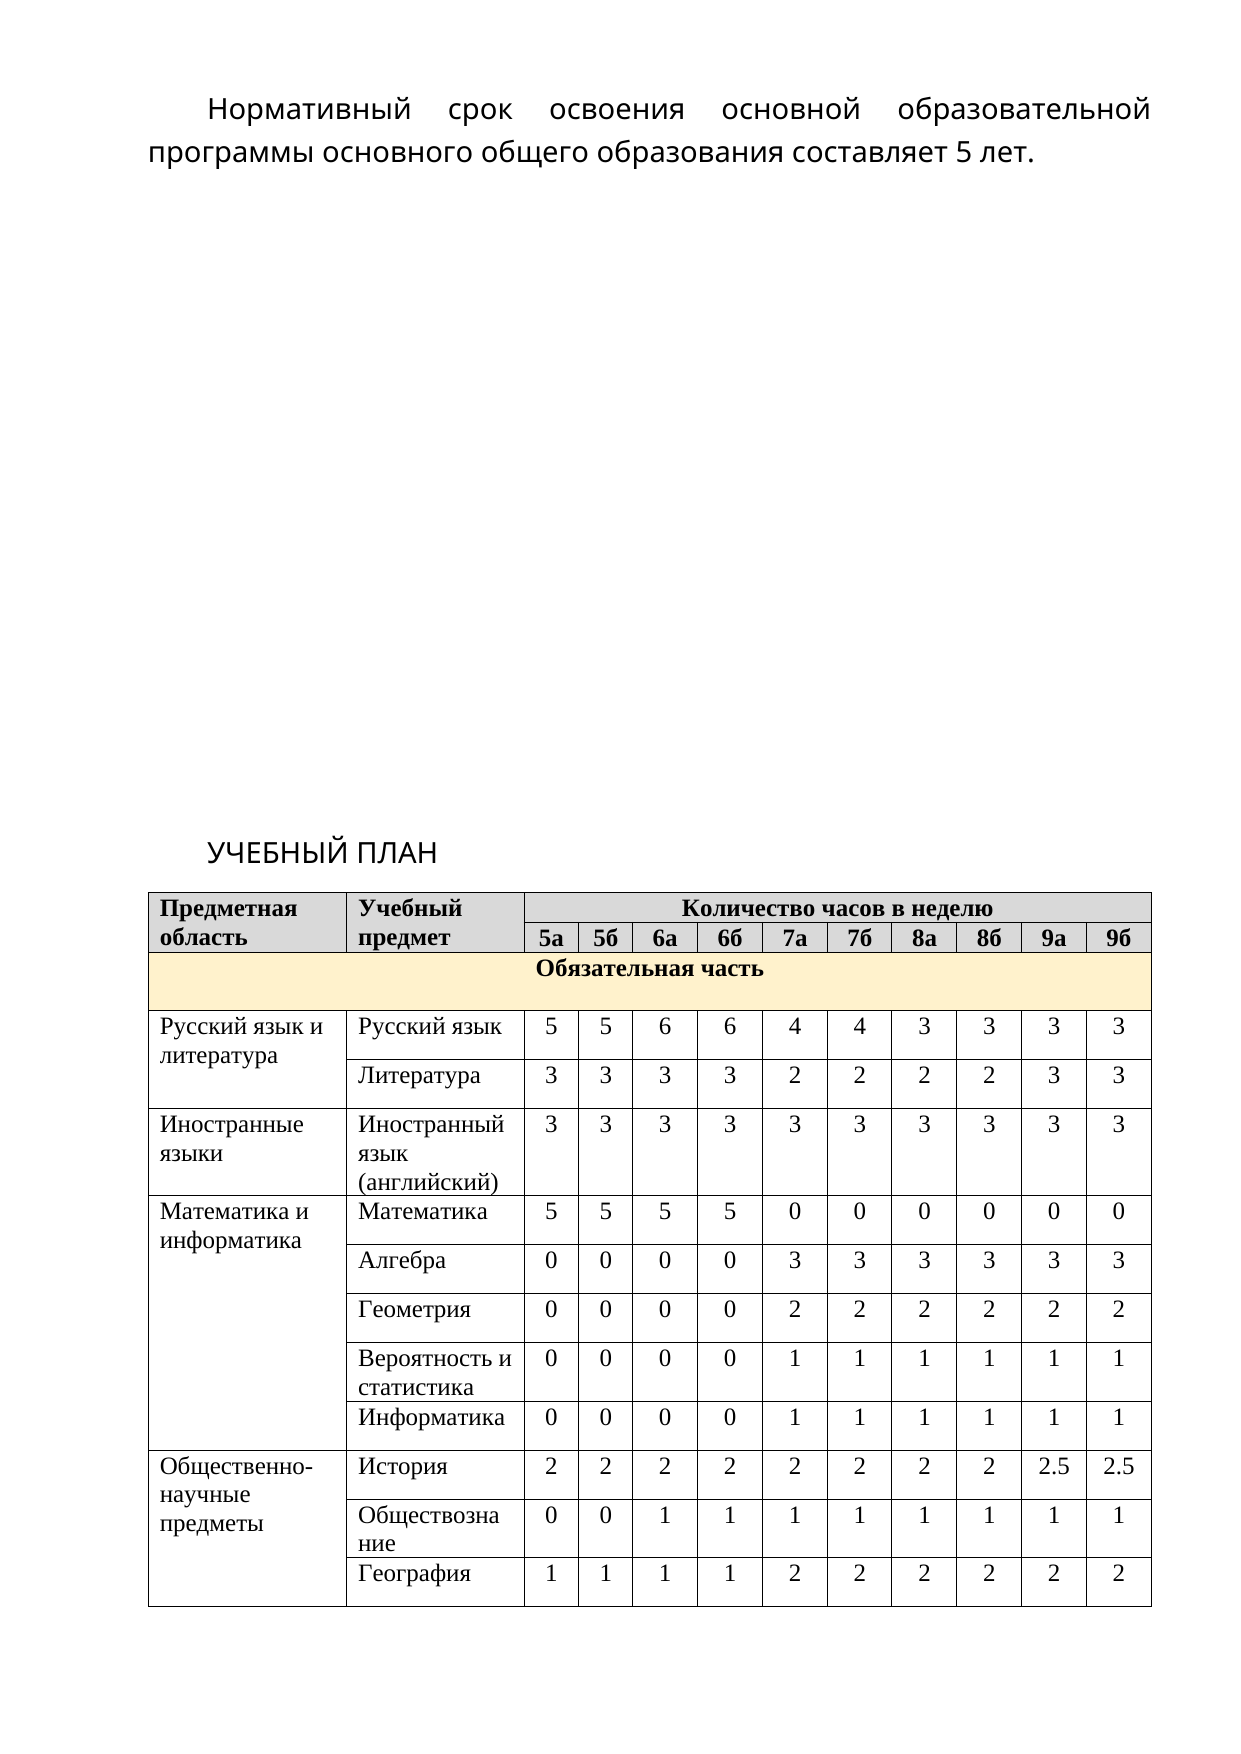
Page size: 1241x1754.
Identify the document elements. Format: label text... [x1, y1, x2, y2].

table_cell 0 [579, 1245, 632, 1293]
table_cell Математика [347, 1196, 524, 1244]
table_cell 2 [1087, 1294, 1151, 1342]
table_cell Общественно-научные предметы [149, 1451, 346, 1606]
table_cell 7а [763, 923, 827, 952]
table_cell 3 [579, 1060, 632, 1108]
table_cell 1 [892, 1500, 956, 1557]
text УЧЕБНЫЙ ПЛАН [148, 833, 1152, 872]
table_cell 1 [1022, 1402, 1086, 1450]
table_cell 3 [763, 1245, 827, 1293]
table_cell 1 [1087, 1500, 1151, 1557]
table_cell 2 [763, 1060, 827, 1108]
table_cell 1 [1087, 1402, 1151, 1450]
table_cell Математика и информатика [149, 1196, 346, 1450]
table_cell 3 [633, 1060, 697, 1108]
table_cell 0 [633, 1343, 697, 1401]
table_cell 0 [525, 1500, 578, 1557]
table_cell 2.5 [1022, 1451, 1086, 1499]
table_cell 3 [1087, 1011, 1151, 1059]
table_cell 4 [763, 1011, 827, 1059]
table_cell 1 [892, 1343, 956, 1401]
table_cell Информатика [347, 1402, 524, 1450]
table_cell 0 [892, 1196, 956, 1244]
table_cell 0 [579, 1294, 632, 1342]
table_cell 1 [957, 1500, 1021, 1557]
table_cell 2 [957, 1451, 1021, 1499]
table_cell 6а [633, 923, 697, 952]
table_cell Геометрия [347, 1294, 524, 1342]
table_cell 3 [1087, 1245, 1151, 1293]
table_cell 3 [957, 1109, 1021, 1195]
table_cell 0 [633, 1402, 697, 1450]
table_cell 0 [698, 1343, 762, 1401]
table_cell 1 [1022, 1343, 1086, 1401]
table_cell 2 [1022, 1558, 1086, 1606]
table_cell Иностранный язык (английский) [347, 1109, 524, 1195]
table_cell 3 [892, 1109, 956, 1195]
table_cell 1 [828, 1500, 891, 1557]
table_cell 2 [525, 1451, 578, 1499]
table_cell 1 [579, 1558, 632, 1606]
table_cell 0 [698, 1245, 762, 1293]
table_cell 4 [828, 1011, 891, 1059]
table_cell 1 [763, 1343, 827, 1401]
table_cell 1 [957, 1402, 1021, 1450]
table_cell 0 [698, 1294, 762, 1342]
table_cell Обществознание [347, 1500, 524, 1557]
table_cell 2 [957, 1060, 1021, 1108]
table_cell 2 [828, 1558, 891, 1606]
table_cell 2 [763, 1294, 827, 1342]
table_cell 5б [579, 923, 632, 952]
table_cell 2 [633, 1451, 697, 1499]
table_cell Алгебра [347, 1245, 524, 1293]
table_cell 1 [957, 1343, 1021, 1401]
table_cell 5 [579, 1011, 632, 1059]
table_header Предметная область [149, 893, 346, 952]
table_cell 3 [892, 1245, 956, 1293]
table_cell 7б [828, 923, 891, 952]
table_cell 3 [1022, 1060, 1086, 1108]
table_cell 1 [892, 1402, 956, 1450]
table_cell 1 [525, 1558, 578, 1606]
text Нормативный срок освоения основной образовательной программы основного общего образования составляет 5 лет. [148, 89, 1152, 171]
table_cell Литература [347, 1060, 524, 1108]
table_cell 0 [828, 1196, 891, 1244]
table_cell 2 [579, 1451, 632, 1499]
table_cell 6б [698, 923, 762, 952]
table_cell 0 [579, 1343, 632, 1401]
table_cell 3 [1087, 1060, 1151, 1108]
table_cell 3 [1022, 1109, 1086, 1195]
table_cell 0 [957, 1196, 1021, 1244]
table_cell 1 [763, 1500, 827, 1557]
table_cell 2 [957, 1558, 1021, 1606]
table_cell 9б [1087, 923, 1151, 952]
table_cell 5 [525, 1011, 578, 1059]
table_cell 2 [828, 1294, 891, 1342]
table_cell 0 [525, 1343, 578, 1401]
table_cell 3 [957, 1011, 1021, 1059]
table_cell 3 [579, 1109, 632, 1195]
table_cell 5 [579, 1196, 632, 1244]
table_cell География [347, 1558, 524, 1606]
table_cell 1 [698, 1558, 762, 1606]
table_cell 1 [698, 1500, 762, 1557]
table_cell 3 [1087, 1109, 1151, 1195]
table_cell 8а [892, 923, 956, 952]
table_cell Русский язык и литература [149, 1011, 346, 1108]
table_cell 2 [892, 1060, 956, 1108]
table_cell 1 [633, 1500, 697, 1557]
table_cell 2 [763, 1451, 827, 1499]
table_cell 0 [1087, 1196, 1151, 1244]
table_cell 5 [633, 1196, 697, 1244]
table_cell 2 [828, 1060, 891, 1108]
table_cell 5а [525, 923, 578, 952]
table_cell 2.5 [1087, 1451, 1151, 1499]
table_cell 9а [1022, 923, 1086, 952]
table_cell 0 [763, 1196, 827, 1244]
table_cell 1 [1022, 1500, 1086, 1557]
table_cell 3 [1022, 1245, 1086, 1293]
table_cell Русский язык [347, 1011, 524, 1059]
table_cell 3 [957, 1245, 1021, 1293]
table_cell 3 [1022, 1011, 1086, 1059]
table_cell 0 [633, 1245, 697, 1293]
table_header Учебный предмет [347, 893, 524, 952]
table_cell 0 [633, 1294, 697, 1342]
table_cell 8б [957, 923, 1021, 952]
table_cell 3 [525, 1060, 578, 1108]
table_cell Обязательная часть [149, 953, 1151, 1010]
table_cell 0 [1022, 1196, 1086, 1244]
table_cell 2 [892, 1294, 956, 1342]
table_cell 0 [579, 1402, 632, 1450]
table_cell 1 [828, 1402, 891, 1450]
table_cell 0 [579, 1500, 632, 1557]
table_cell 1 [763, 1402, 827, 1450]
table_cell 6 [633, 1011, 697, 1059]
table_cell 3 [698, 1109, 762, 1195]
table_cell 3 [828, 1245, 891, 1293]
table_cell 1 [828, 1343, 891, 1401]
table_cell 6 [698, 1011, 762, 1059]
table_cell 2 [763, 1558, 827, 1606]
table_header Количество часов в неделю [525, 893, 1151, 922]
table_cell 0 [698, 1402, 762, 1450]
table_cell 2 [828, 1451, 891, 1499]
table_cell 3 [633, 1109, 697, 1195]
table_cell История [347, 1451, 524, 1499]
table_cell Вероятность и статистика [347, 1343, 524, 1401]
table_cell 0 [525, 1402, 578, 1450]
table_cell 3 [698, 1060, 762, 1108]
table_cell 3 [525, 1109, 578, 1195]
table_cell 2 [892, 1451, 956, 1499]
table_cell 0 [525, 1294, 578, 1342]
table_cell 2 [892, 1558, 956, 1606]
table_cell Иностранные языки [149, 1109, 346, 1195]
table_cell 1 [633, 1558, 697, 1606]
table_cell 5 [698, 1196, 762, 1244]
table_cell 5 [525, 1196, 578, 1244]
table_cell 2 [698, 1451, 762, 1499]
table_cell 2 [957, 1294, 1021, 1342]
table_cell 2 [1087, 1558, 1151, 1606]
table_cell 3 [892, 1011, 956, 1059]
table_cell 3 [828, 1109, 891, 1195]
table_cell 3 [763, 1109, 827, 1195]
table_cell 1 [1087, 1343, 1151, 1401]
table_cell 0 [525, 1245, 578, 1293]
table_cell 2 [1022, 1294, 1086, 1342]
